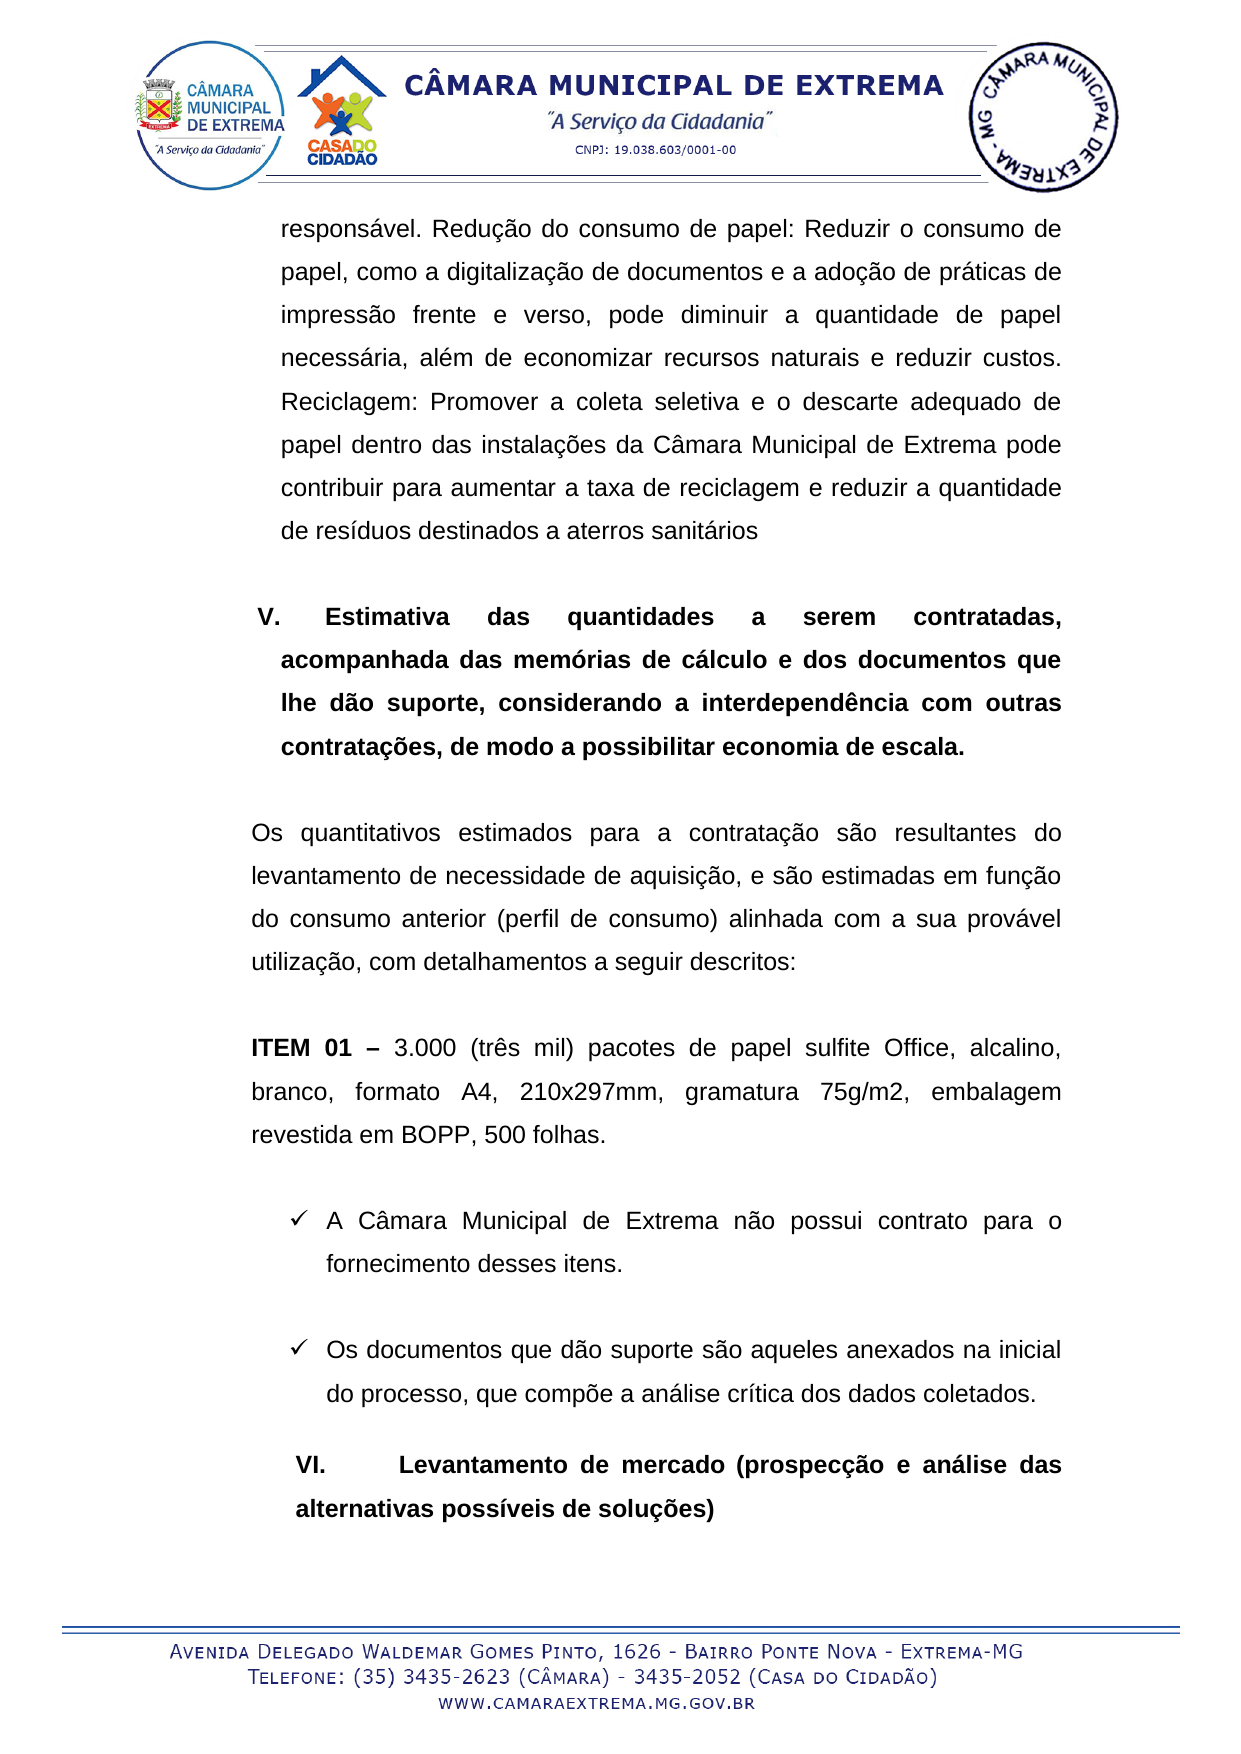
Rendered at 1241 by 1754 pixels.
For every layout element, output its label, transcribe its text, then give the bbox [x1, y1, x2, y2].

picture [46, 1615, 1194, 1724]
list Os documentos que dão suporte são aqueles anexados na inicial do processo, que compõe a análise crítica dos dados coletados. [288, 1335, 1063, 1407]
text ITEM 01 – 3.000 (três mil) pacotes de papel sulfite Office, alcalino, branco, formato A4, 210x297mm, gramatura 75g/m2, embalagem revestida em BOPP, 500 folhas. [251, 1033, 1063, 1148]
text VI. Levantamento de mercado (prospecção e análise das alternativas possíveis de soluções) [295, 1450, 1063, 1522]
picture [124, 30, 1123, 221]
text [281, 214, 1063, 544]
text Os quantitativos estimados para a contratação são resultantes do levantamento de necessidade de aquisição, e são estimadas em função do consumo anterior (perfil de consumo) alinhada com a sua provável utilização, com detalhamentos a seguir descritos: [251, 818, 1063, 976]
list Estimativa das quantidades a serem contratadas, acompanhada das memórias de cálculo e dos documentos que lhe dão suporte, considerando a interdependência com outras contratações, de modo a possibilitar economia de escala. [281, 602, 1063, 760]
list A Câmara Municipal de Extrema não possui contrato para o fornecimento desses itens. [288, 1206, 1063, 1278]
